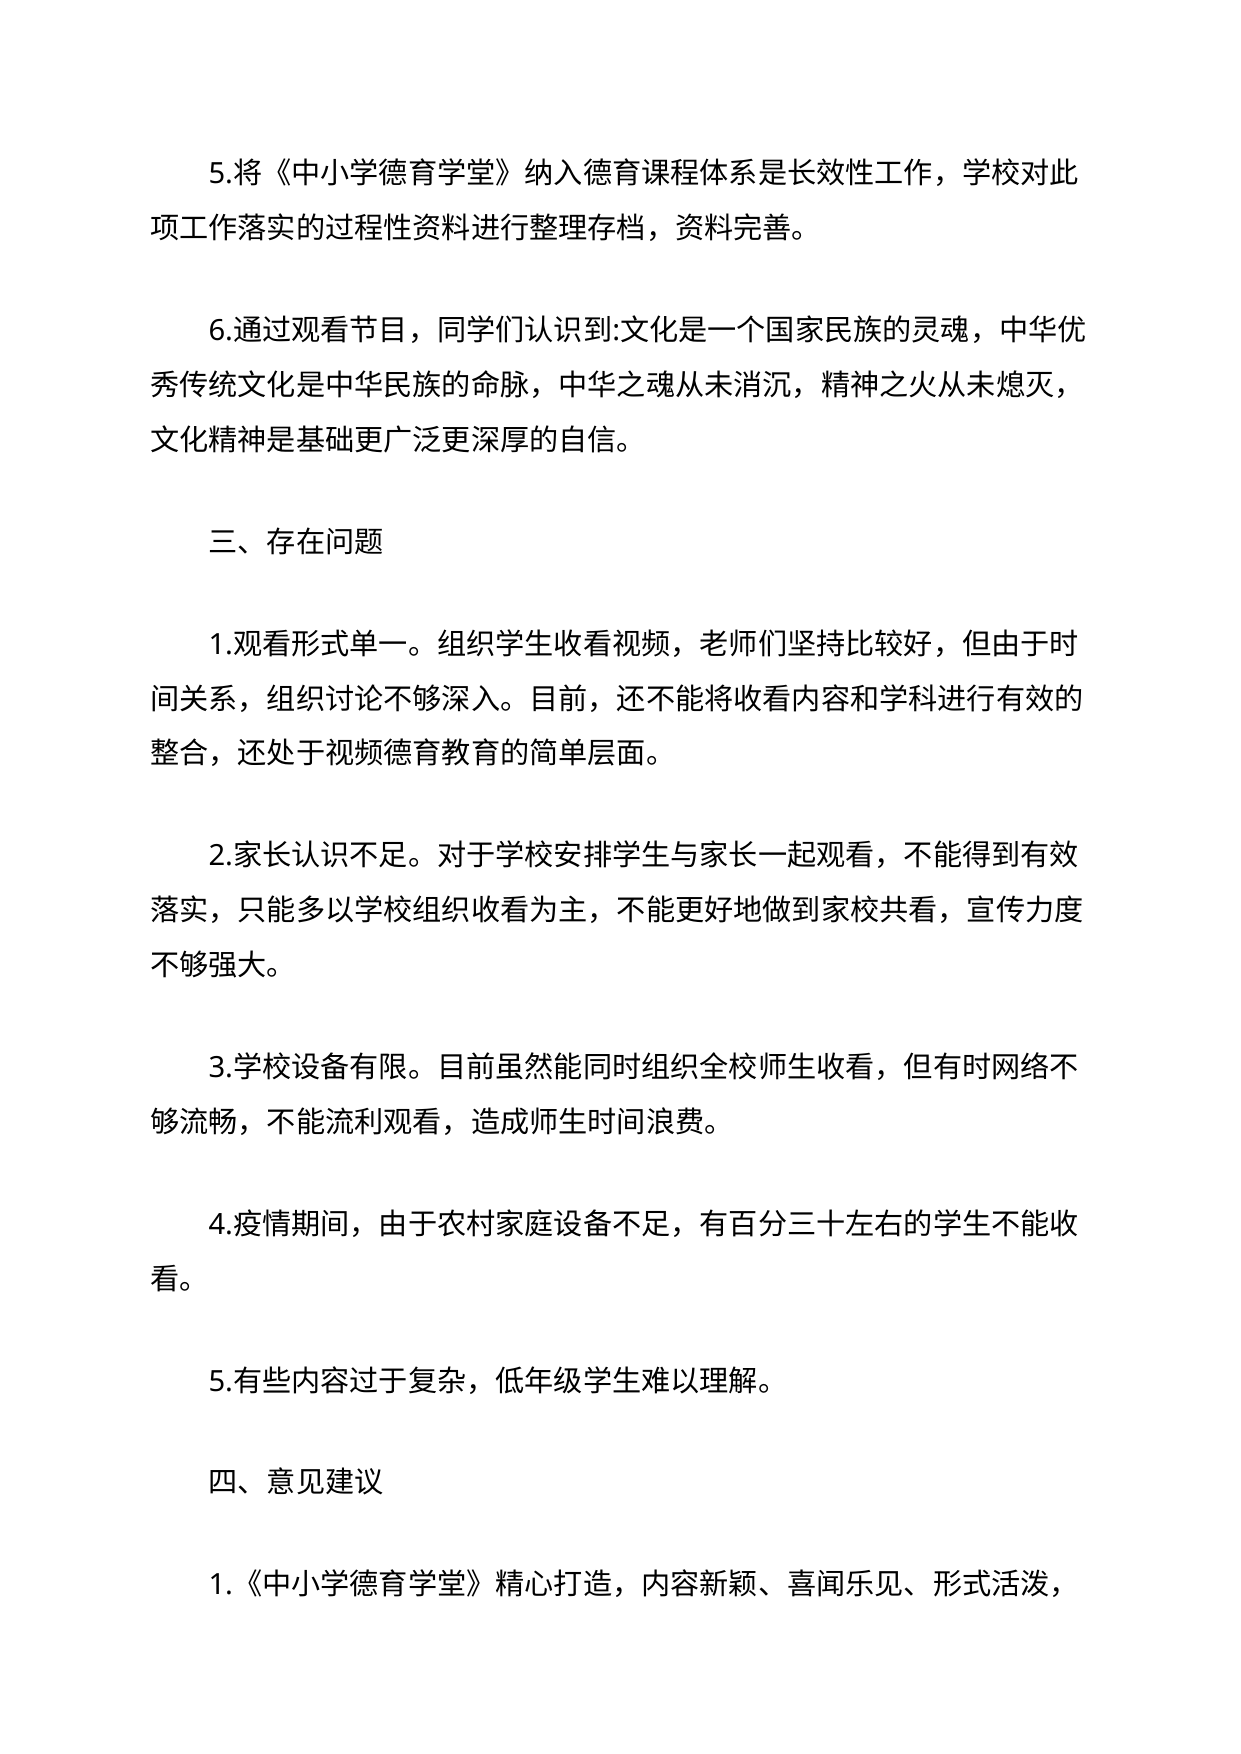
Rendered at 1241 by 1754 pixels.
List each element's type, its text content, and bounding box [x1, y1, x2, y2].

text 1.观看形式单一。组织学生收看视频，老师们坚持比较好，但由于时间关系，组织讨论不够深入。目前，还不能将收看内容和学科进行有效的整合，还处于视频德育教育的简单层面。 [150, 620, 1090, 772]
text 3.学校设备有限。目前虽然能同时组织全校师生收看，但有时网络不够流畅，不能流利观看，造成师生时间浪费。 [150, 1043, 1090, 1141]
text 6.通过观看节目，同学们认识到:文化是一个国家民族的灵魂，中华优秀传统文化是中华民族的命脉，中华之魂从未消沉，精神之火从未熄灭，文化精神是基础更广泛更深厚的自信。 [150, 307, 1090, 459]
text 三、存在问题 [150, 518, 1090, 561]
text 四、意见建议 [150, 1459, 1090, 1501]
text 5.将《中小学德育学堂》纳入德育课程体系是长效性工作，学校对此项工作落实的过程性资料进行整理存档，资料完善。 [150, 150, 1090, 247]
text 5.有些内容过于复杂，低年级学生难以理解。 [150, 1357, 1090, 1399]
text 2.家长认识不足。对于学校安排学生与家长一起观看，不能得到有效落实，只能多以学校组织收看为主，不能更好地做到家校共看，宣传力度不够强大。 [150, 832, 1090, 984]
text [150, 1561, 1090, 1603]
text 4.疫情期间，由于农村家庭设备不足，有百分三十左右的学生不能收看。 [150, 1200, 1090, 1298]
